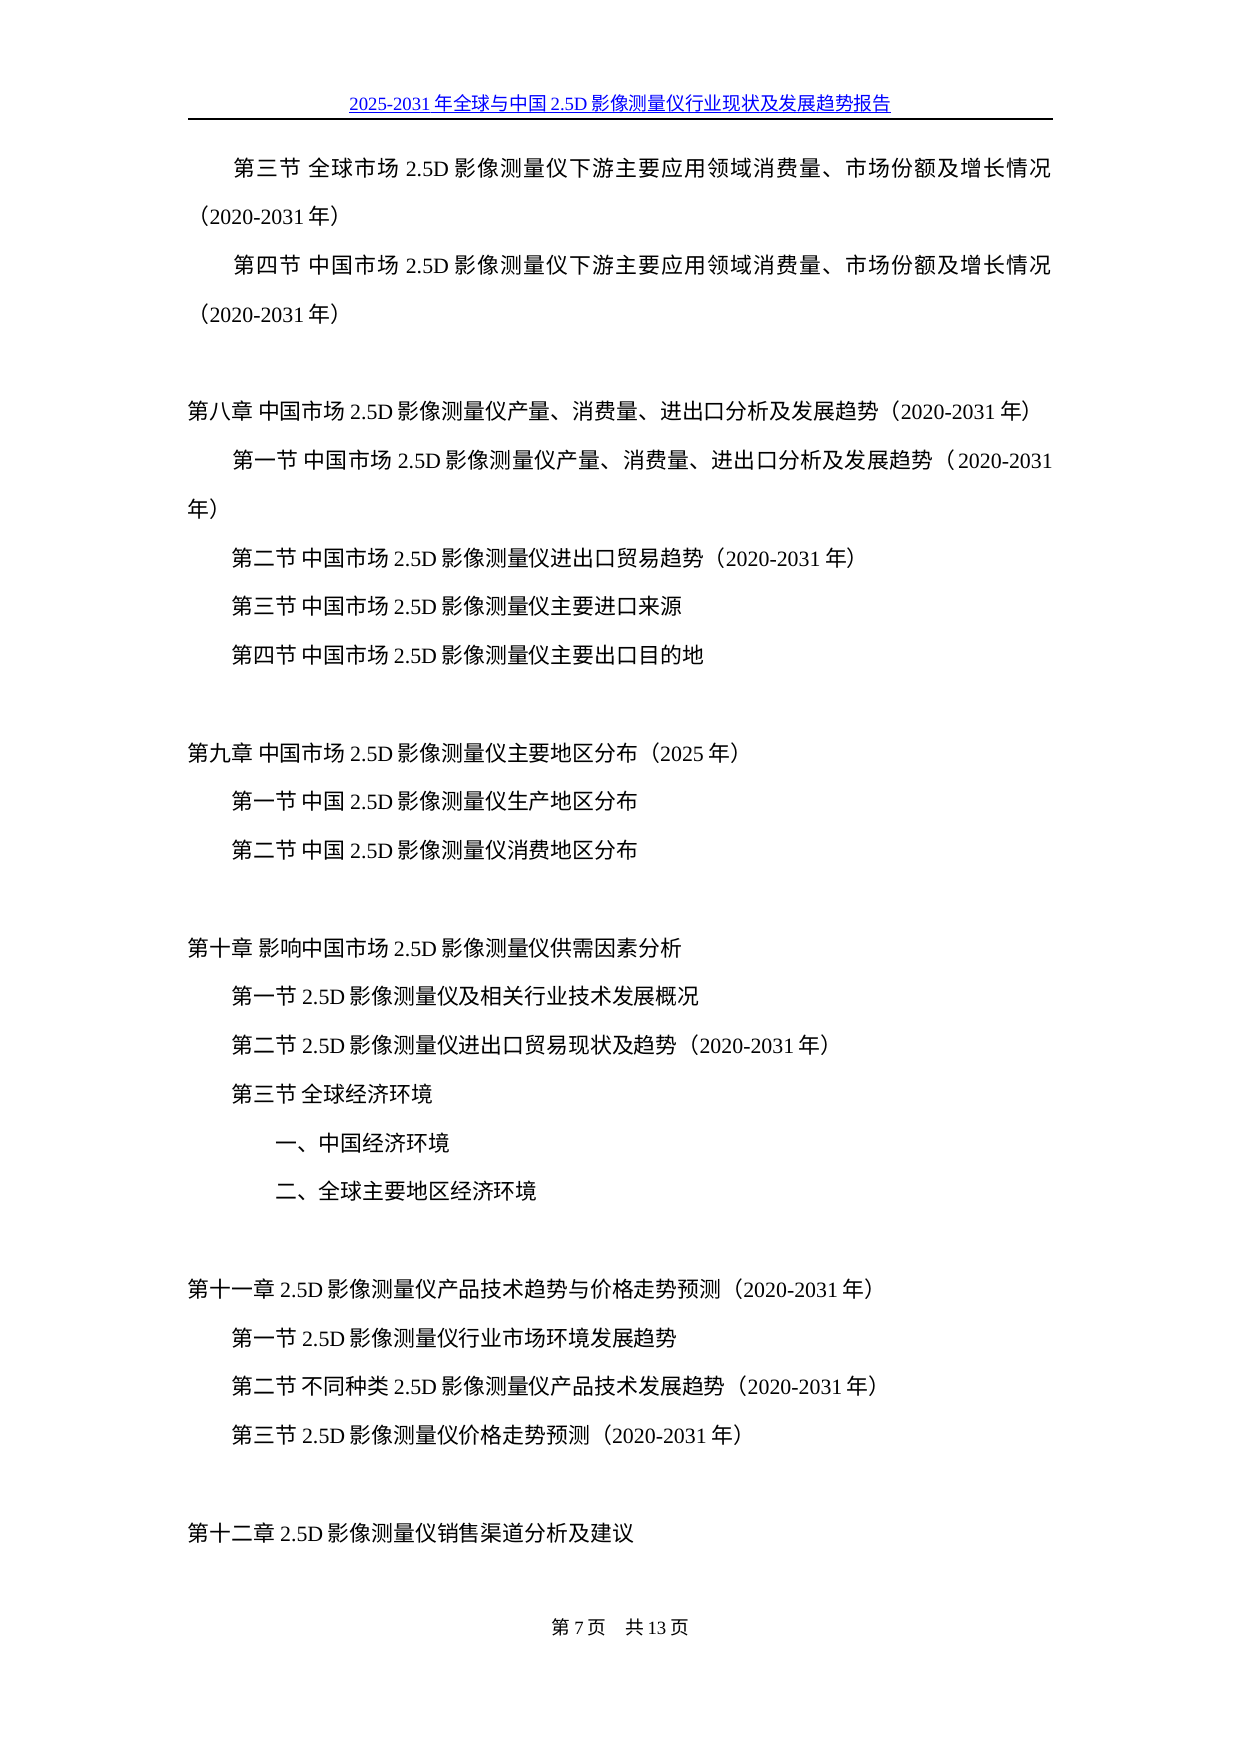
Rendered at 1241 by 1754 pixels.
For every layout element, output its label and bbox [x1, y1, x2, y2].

text [187, 150, 1053, 1548]
